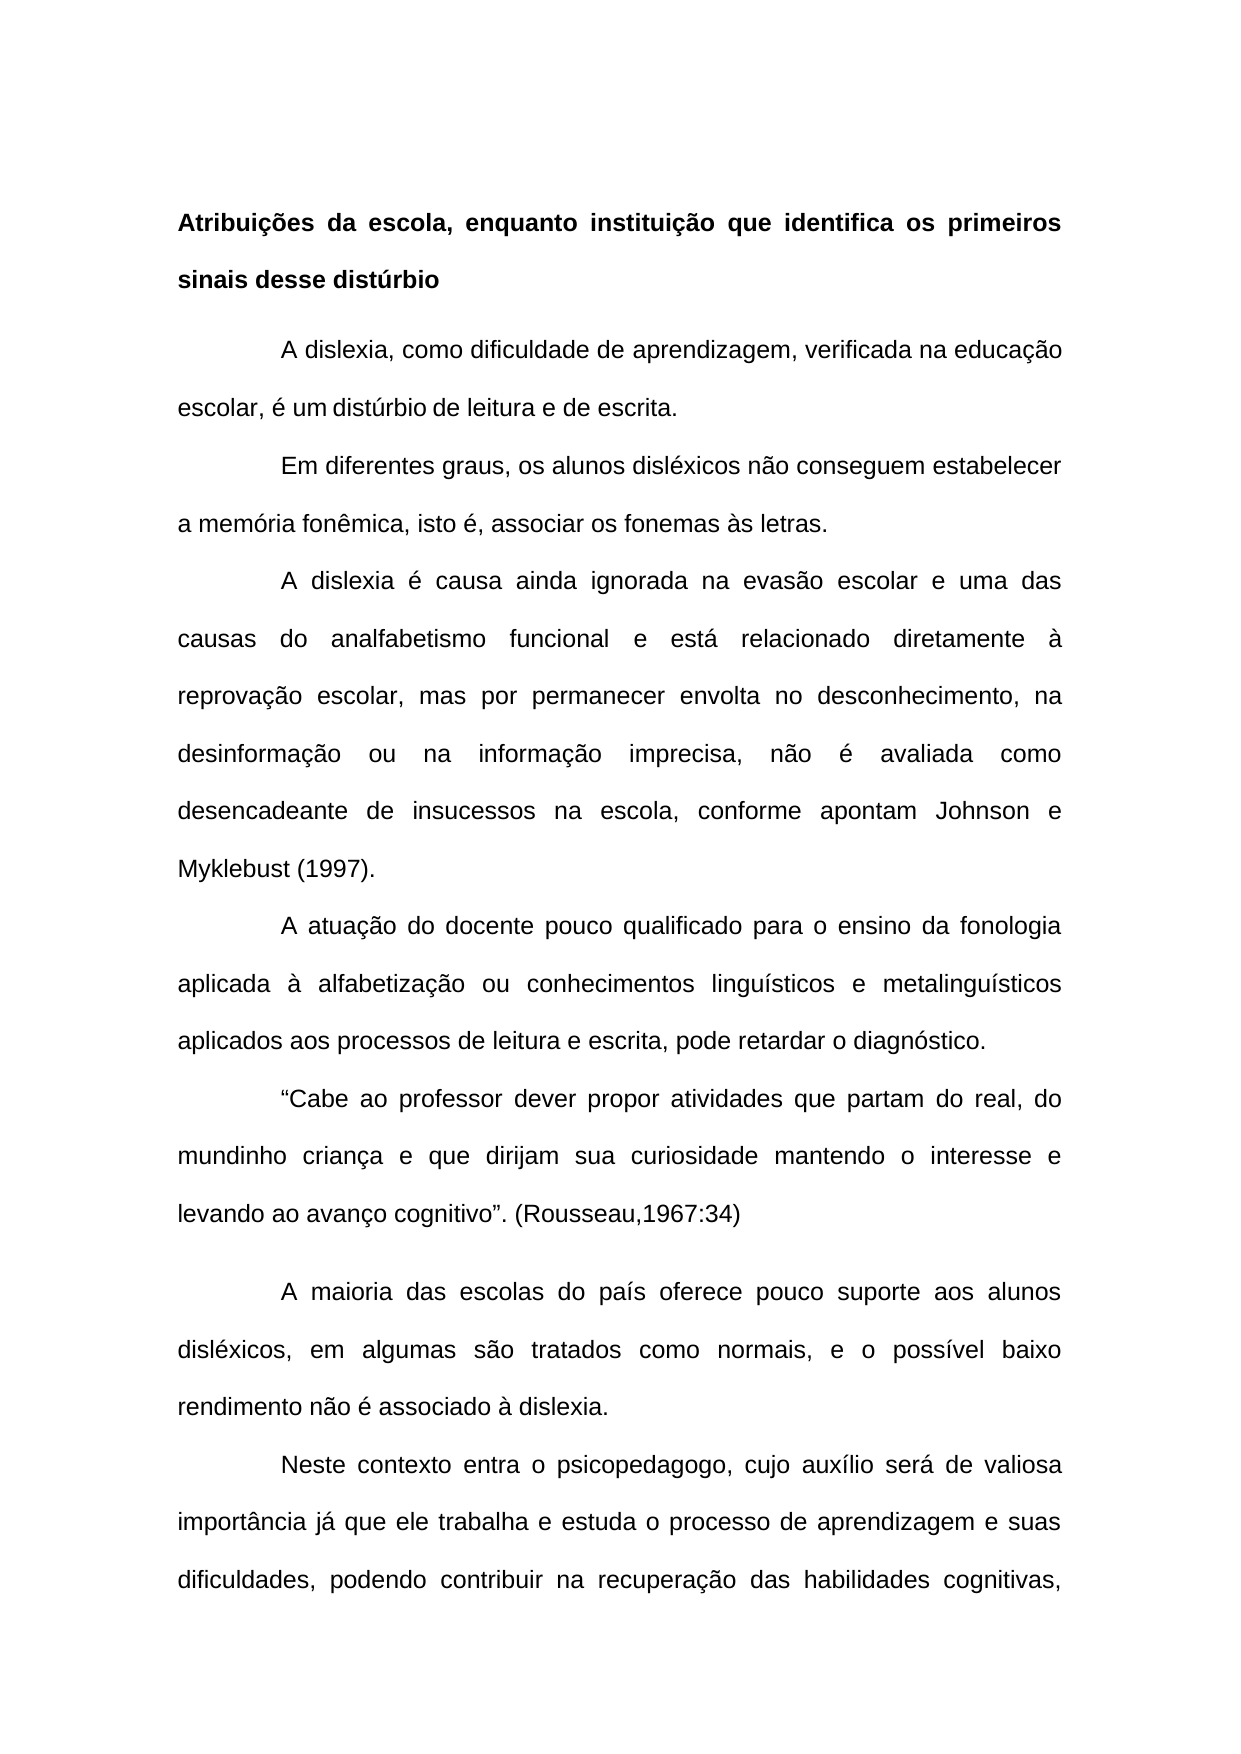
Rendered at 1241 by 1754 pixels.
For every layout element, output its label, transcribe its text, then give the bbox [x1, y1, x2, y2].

text “Cabe ao professor dever propor atividades que partam do real, do mundinho criança e que dirijam sua curiosidade mantendo o interesse e levando ao avanço cognitivo”. (Rousseau,1967:34) [177, 1084, 1063, 1227]
text Atribuições da escola, enquanto instituição que identifica os primeiros sinais desse distúrbio [177, 208, 1063, 294]
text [177, 1449, 1063, 1593]
text Em diferentes graus, os alunos disléxicos não conseguem estabelecer a memória fonêmica, isto é, associar os fonemas às letras. [177, 451, 1063, 537]
text A maioria das escolas do país oferece pouco suporte aos alunos disléxicos, em algumas são tratados como normais, e o possível baixo rendimento não é associado à dislexia. [177, 1277, 1063, 1421]
text A dislexia, como dificuldade de aprendizagem, verificada na educação escolar, é um distúrbio de leitura e de escrita. [177, 335, 1063, 422]
text A dislexia é causa ainda ignorada na evasão escolar e uma das causas do analfabetismo funcional e está relacionado diretamente à reprovação escolar, mas por permanecer envolta no desconhecimento, na desinformação ou na informação imprecisa, não é avaliada como desencadeante de insucessos na escola, conforme apontam Johnson e Myklebust (1997). [177, 566, 1063, 882]
text A atuação do docente pouco qualificado para o ensino da fonologia aplicada à alfabetização ou conhecimentos linguísticos e metalinguísticos aplicados aos processos de leitura e escrita, pode retardar o diagnóstico. [177, 911, 1063, 1055]
